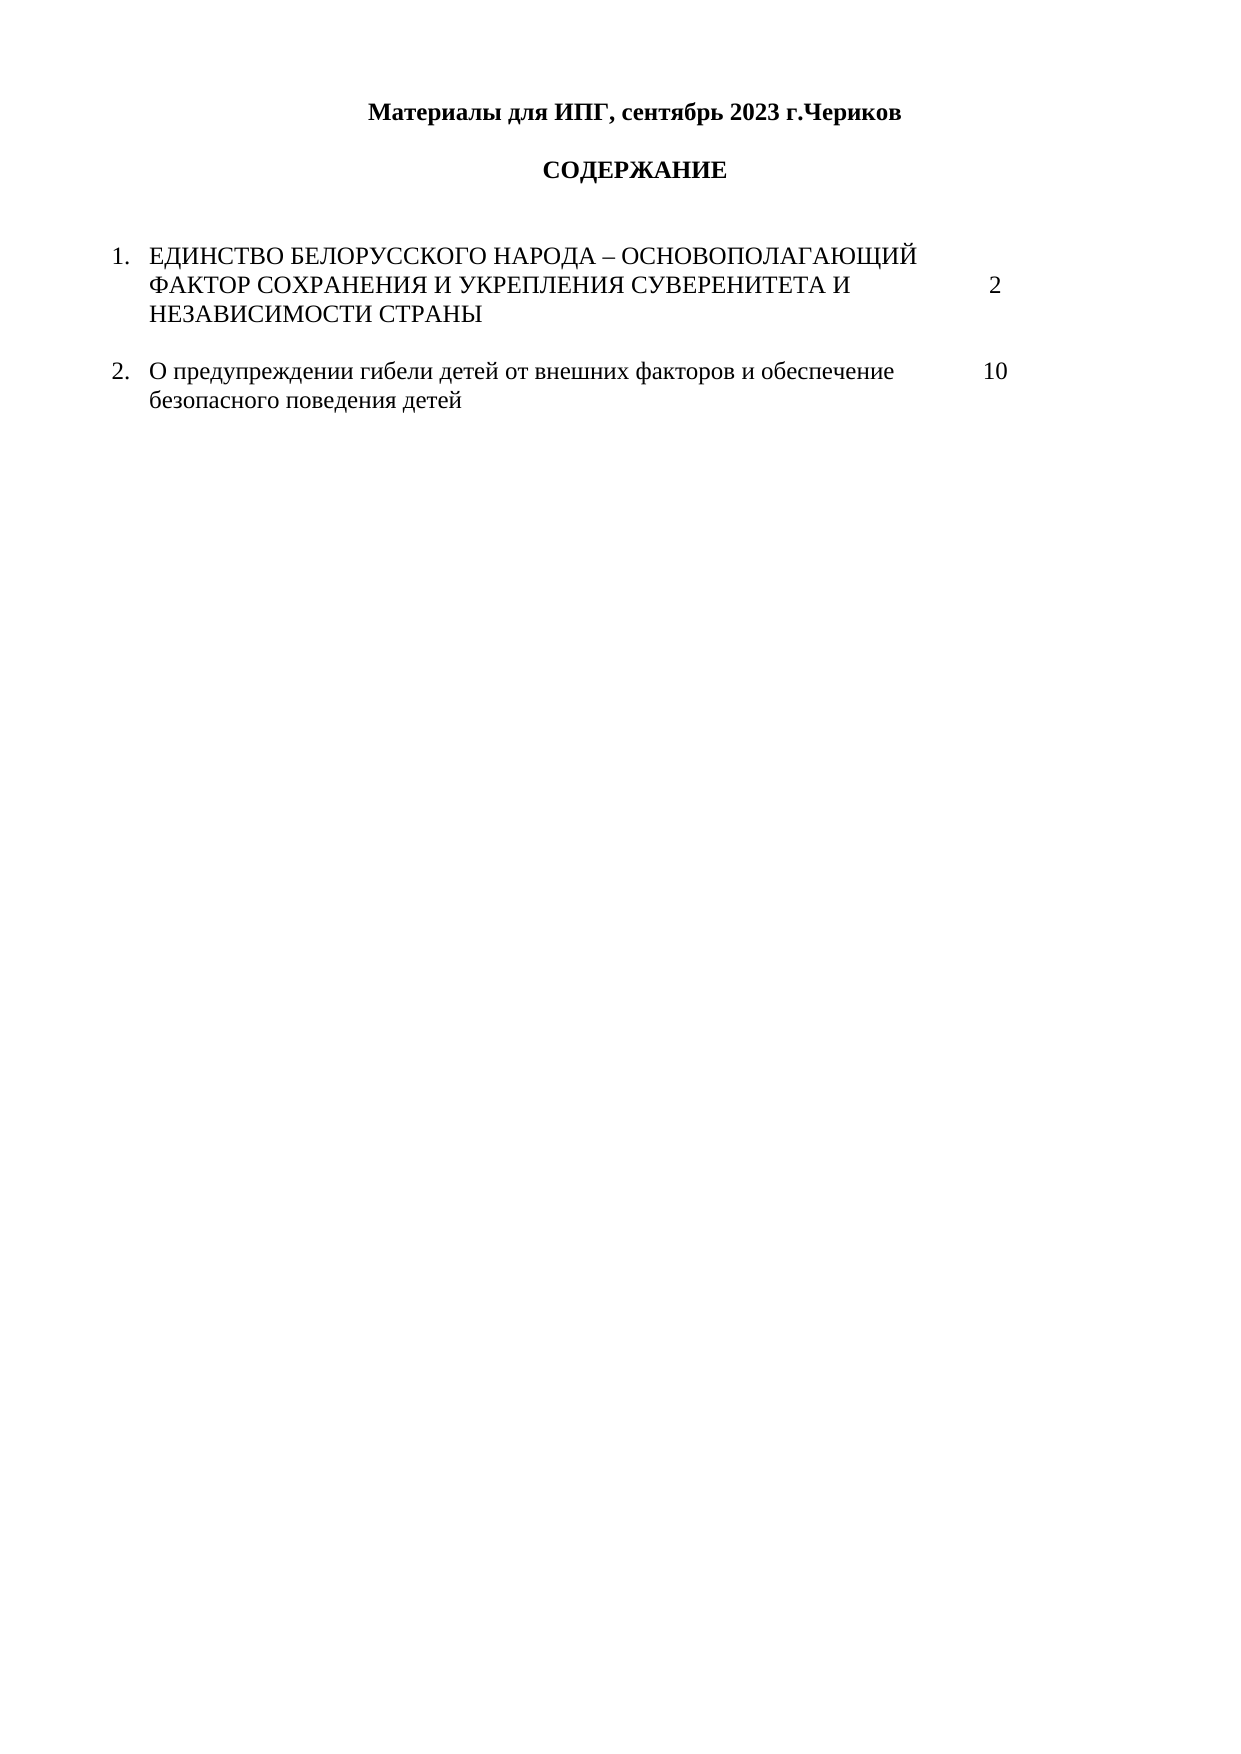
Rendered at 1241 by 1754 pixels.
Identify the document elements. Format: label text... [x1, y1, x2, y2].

table_header ЕДИНСТВО БЕЛОРУССКОГО НАРОДА – ОСНОВОПОЛАГАЮЩИЙ ФАКТОР СОХРАНЕНИЯ И УКРЕПЛЕНИЯ СУВЕРЕНИТЕТА И НЕЗАВИСИМОСТИ СТРАНЫ [63, 241, 931, 327]
text СОДЕРЖАНИЕ [74, 155, 1196, 184]
table_header 2 [931, 241, 1059, 327]
table_cell 10 [931, 328, 1059, 414]
text Материалы для ИПГ, сентябрь 2023 г.Чериков [74, 97, 1196, 126]
table_cell О предупреждении гибели детей от внешних факторов и обеспечение безопасного поведения детей [63, 328, 931, 414]
